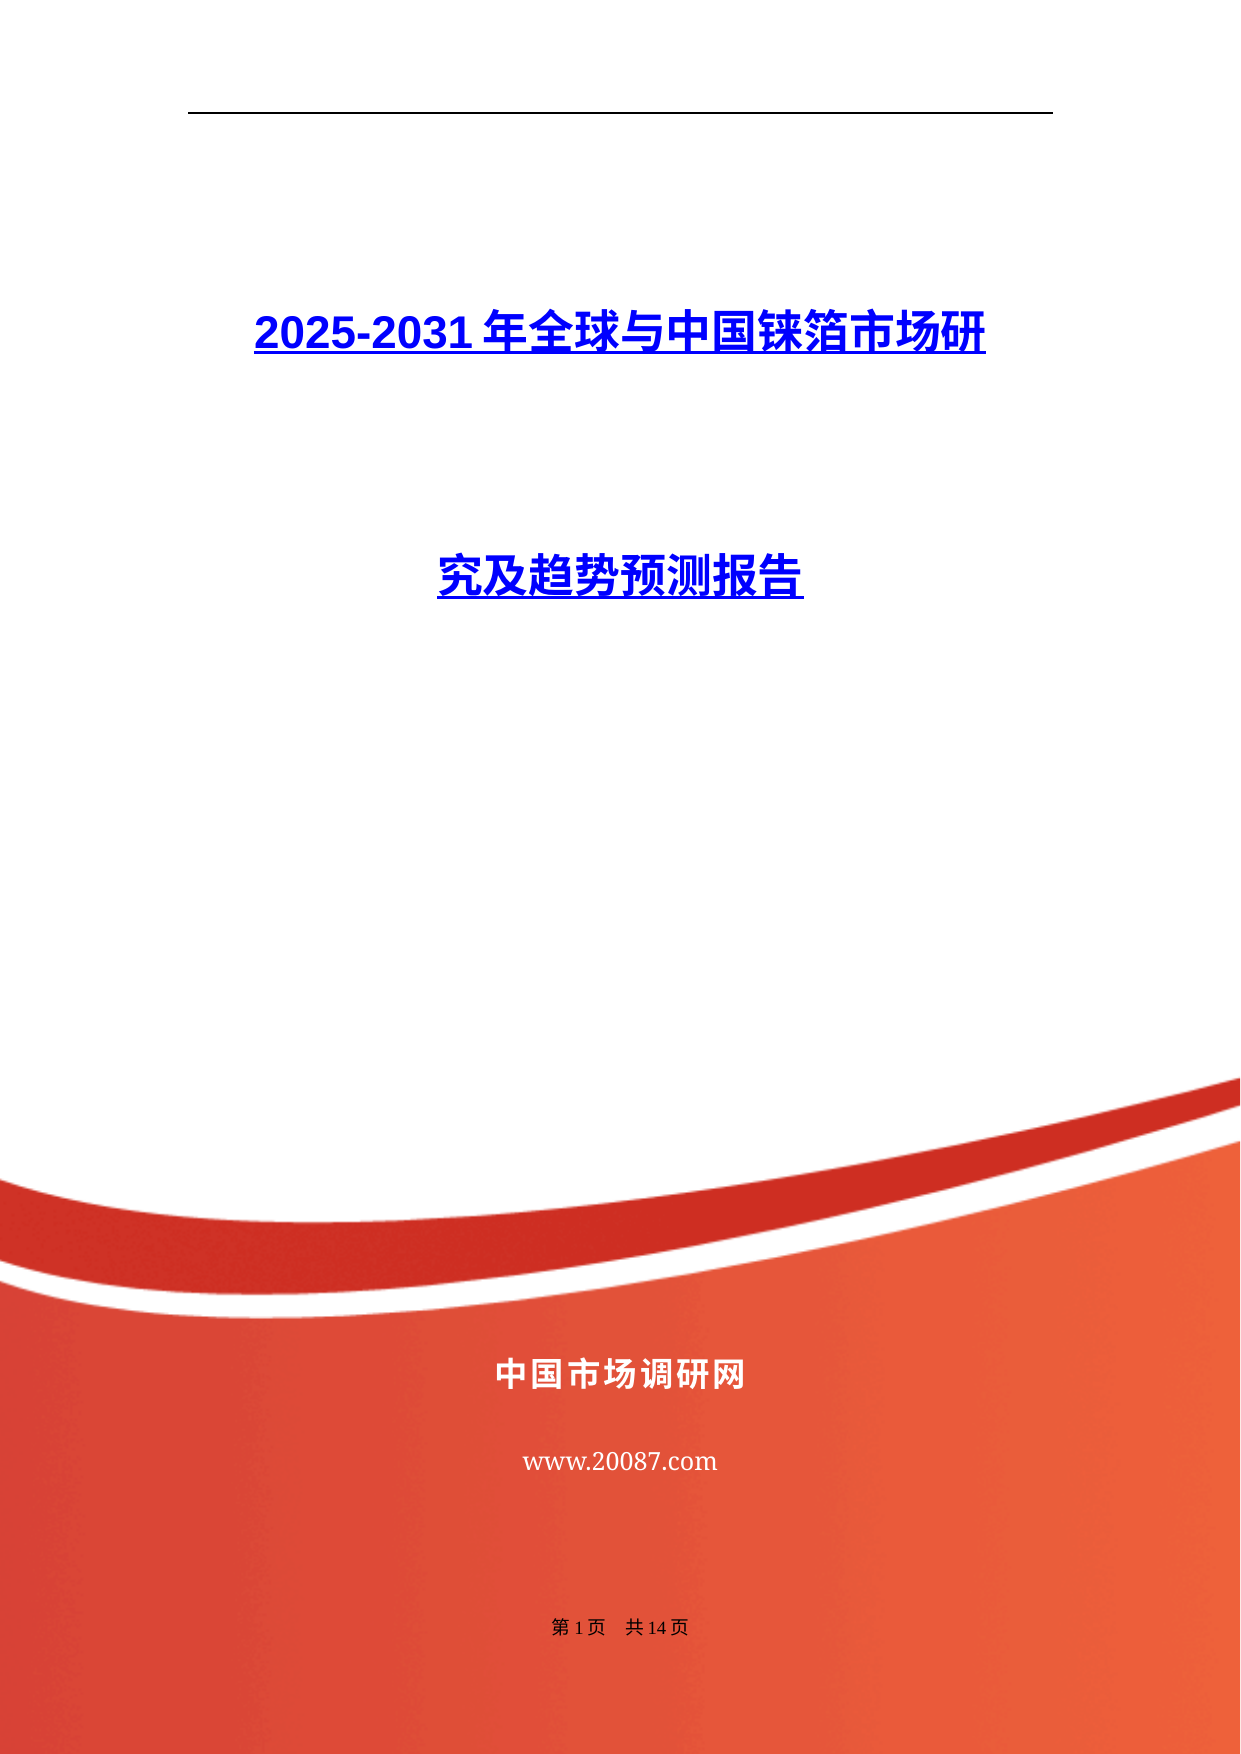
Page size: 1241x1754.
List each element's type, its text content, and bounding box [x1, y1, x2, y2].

picture [0, 1006, 1241, 1754]
subtitle 中国市场调研网 [187, 1339, 1053, 1404]
text www.20087.com [187, 1428, 1053, 1493]
table_header 2025-2031年全球与中国铼箔市场研究及趋势预测报告 [188, 207, 1053, 773]
